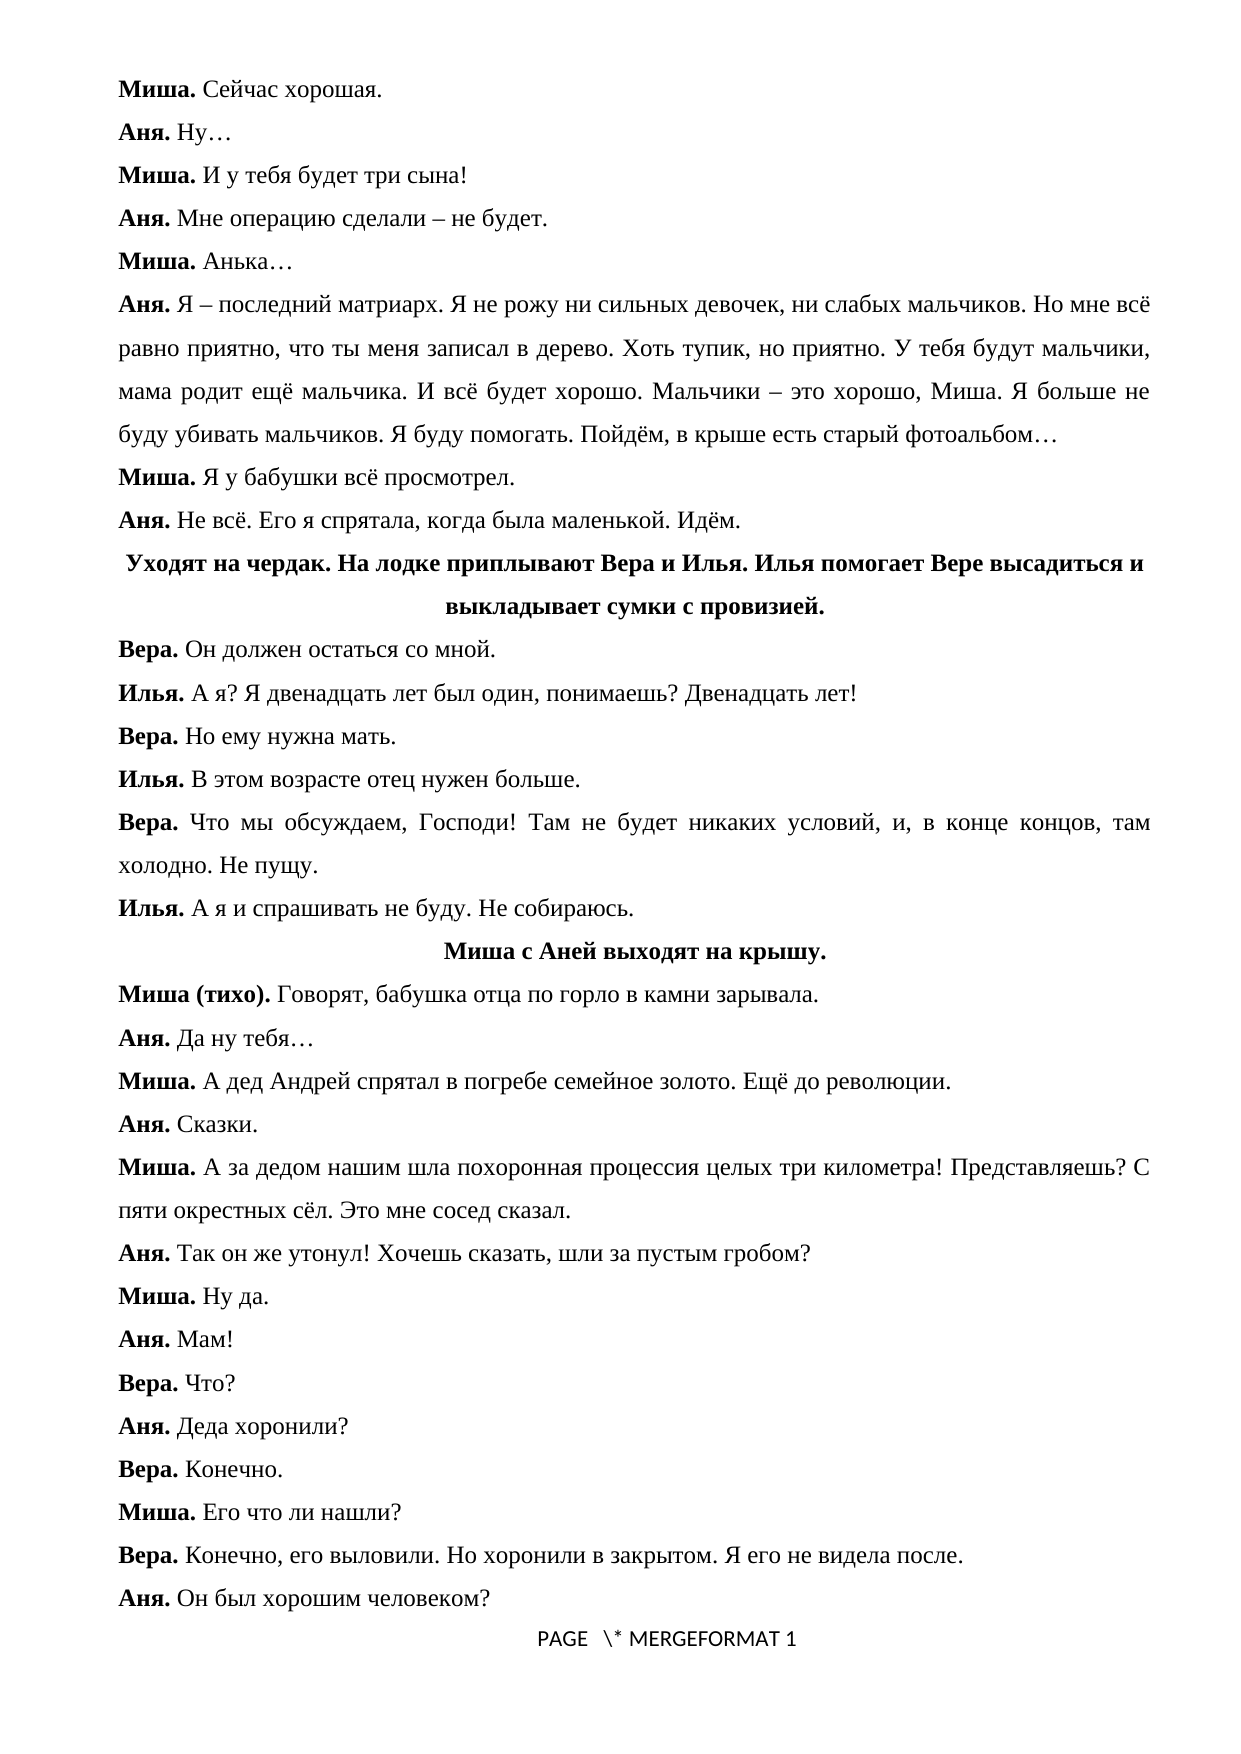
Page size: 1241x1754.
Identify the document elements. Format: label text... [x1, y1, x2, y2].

text Миша. И у тебя будет три сына! [118, 160, 1152, 189]
text Аня. Мам! [118, 1324, 1152, 1353]
text Аня. Я – последний матриарх. Я не рожу ни сильных девочек, ни слабых мальчиков. Но мне всё равно приятно, что ты меня записал в дерево. Хоть тупик, но приятно. У тебя будут мальчики, мама родит ещё мальчика. И всё будет хорошо. Мальчики – это хорошо, Миша. Я больше не буду убивать мальчиков. Я буду помогать. Пойдём, в крыше есть старый фотоальбом… [118, 289, 1152, 448]
text Аня. Сказки. [118, 1109, 1152, 1138]
text Миша. А дед Андрей спрятал в погребе семейное золото. Ещё до революции. [118, 1066, 1152, 1094]
text Миша. Ну да. [118, 1281, 1152, 1310]
text Миша. А за дедом нашим шла похоронная процессия целых три километра! Представляешь? С пяти окрестных сёл. Это мне сосед сказал. [118, 1152, 1152, 1224]
text Миша с Аней выходят на крышу. [118, 936, 1152, 965]
text Аня. Так он же утонул! Хочешь сказать, шли за пустым гробом? [118, 1238, 1152, 1267]
text Вера. Он должен остаться со мной. [118, 634, 1152, 663]
text Вера. Конечно, его выловили. Но хоронили в закрытом. Я его не видела после. [118, 1540, 1152, 1569]
text Миша (тихо). Говорят, бабушка отца по горло в камни зарывала. [118, 979, 1152, 1008]
text Илья. А я? Я двенадцать лет был один, понимаешь? Двенадцать лет! [118, 678, 1152, 706]
text Вера. Конечно. [118, 1454, 1152, 1483]
text Миша. Его что ли нашли? [118, 1497, 1152, 1526]
text Илья. А я и спрашивать не буду. Не собираюсь. [118, 893, 1152, 922]
text Вера. Но ему нужна мать. [118, 721, 1152, 749]
text Аня. Ну… [118, 117, 1152, 146]
text Аня. Деда хоронили? [118, 1411, 1152, 1439]
text Миша. Сейчас хорошая. [118, 74, 1152, 103]
text Миша. Я у бабушки всё просмотрел. [118, 462, 1152, 491]
text Илья. В этом возрасте отец нужен больше. [118, 764, 1152, 793]
text Миша. Анька… [118, 246, 1152, 275]
text Вера. Что? [118, 1368, 1152, 1396]
text Вера. Что мы обсуждаем, Господи! Там не будет никаких условий, и, в конце концов, там холодно. Не пущу. [118, 807, 1152, 879]
text Уходят на чердак. На лодке приплывают Вера и Илья. Илья помогает Вере высадиться и выкладывает сумки с провизией. [118, 548, 1152, 620]
text Аня. Не всё. Его я спрятала, когда была маленькой. Идём. [118, 505, 1152, 534]
text Аня. Да ну тебя… [118, 1023, 1152, 1051]
text Аня. Мне операцию сделали – не будет. [118, 203, 1152, 232]
text Аня. Он был хорошим человеком? [118, 1583, 1152, 1612]
